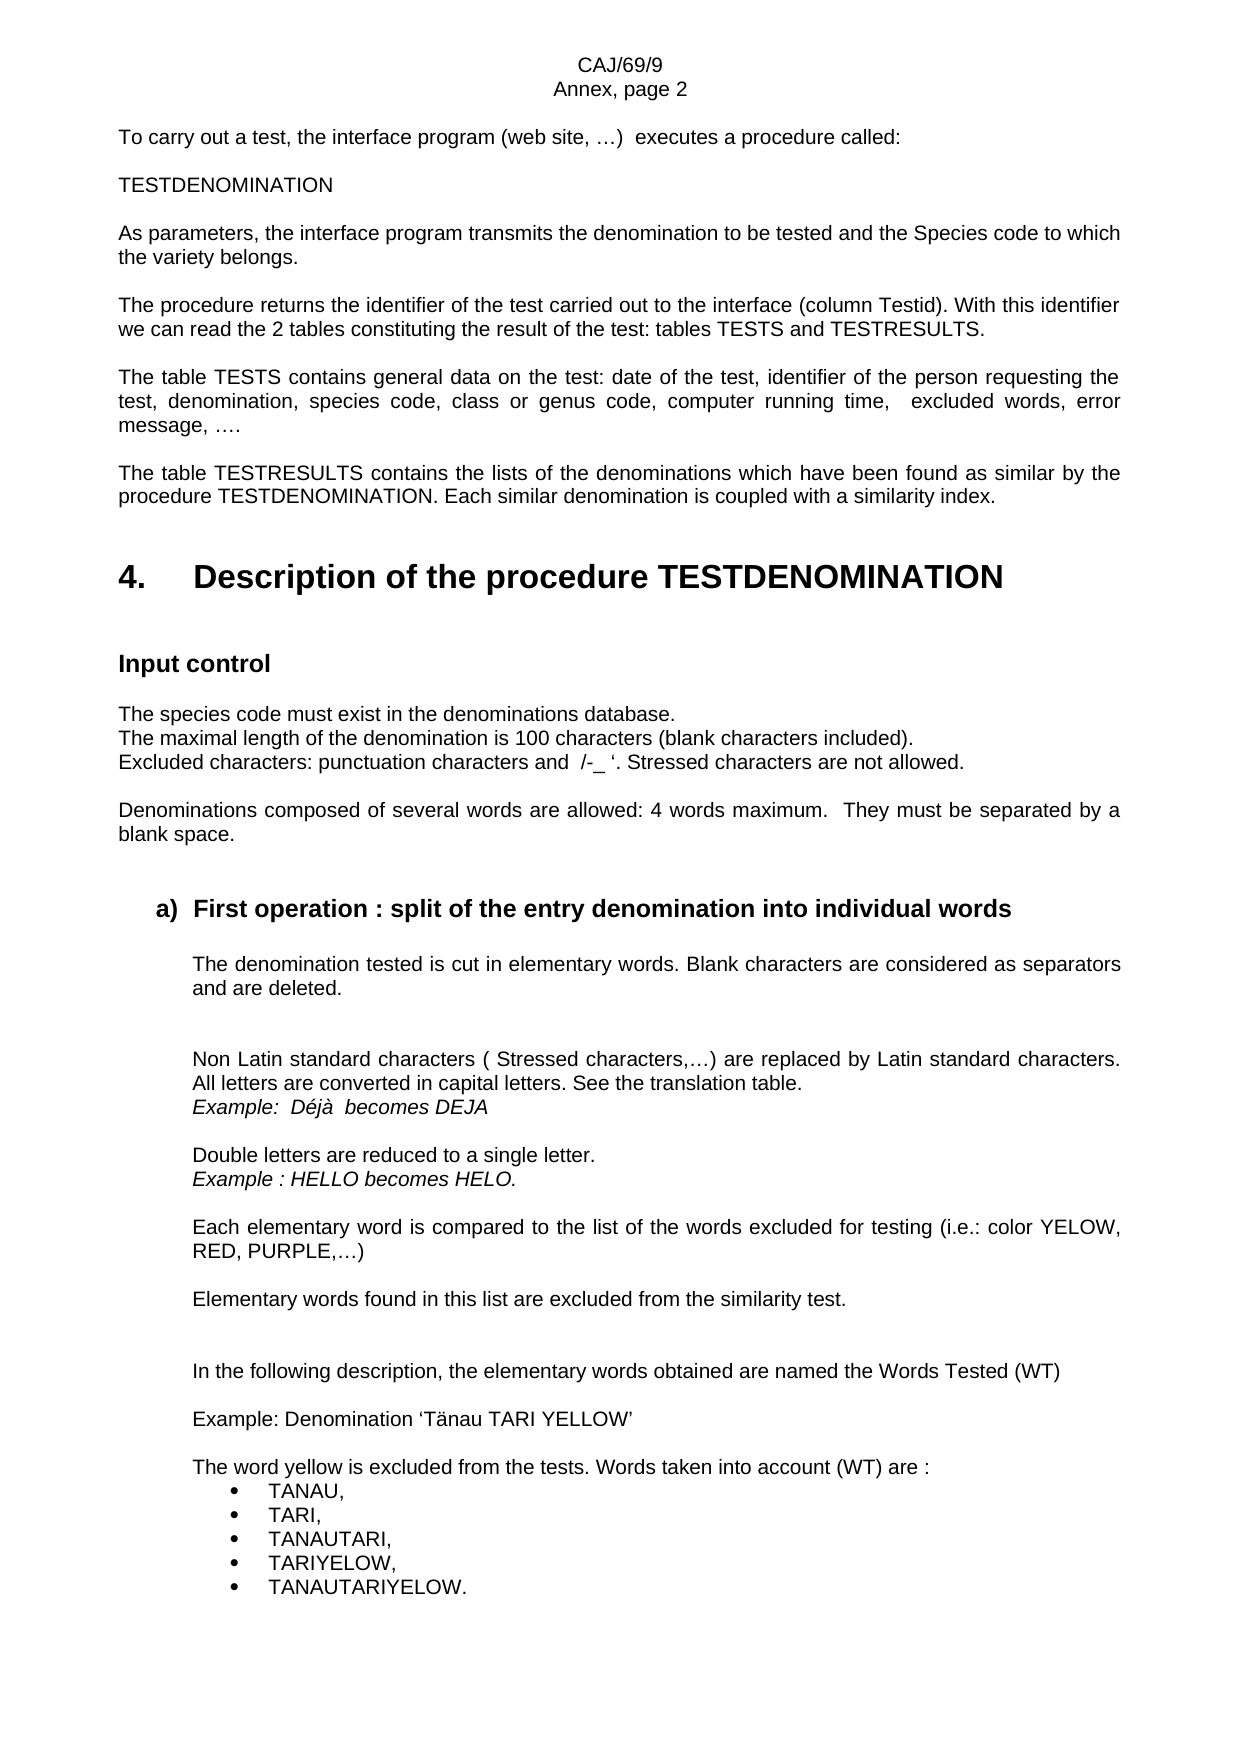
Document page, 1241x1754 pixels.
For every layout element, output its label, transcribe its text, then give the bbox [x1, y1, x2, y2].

text As parameters, the interface program transmits the denomination to be tested and the Species code to which the variety belongs. [118, 221, 1122, 269]
text The table TESTRESULTS contains the lists of the denominations which have been found as similar by the procedure TESTDENOMINATION. Each similar denomination is coupled with a similarity index. [118, 460, 1122, 508]
text Example: Denomination ‘Tänau TARI YELLOW’ [192, 1407, 1122, 1431]
text The table TESTS contains general data on the test: date of the test, identifier of the person requesting the test, denomination, species code, class or genus code, computer running time, excluded words, error message, …. [118, 364, 1122, 436]
text Denominations composed of several words are allowed: 4 words maximum. They must be separated by a blank space. [118, 798, 1122, 846]
list TANAU, [231, 1478, 1122, 1502]
list Description of the procedure TESTDENOMINATION [118, 557, 1122, 596]
text Input control [118, 649, 1122, 678]
text The word yellow is excluded from the tests. Words taken into account (WT) are : [192, 1454, 1122, 1478]
list TARIYELOW, [231, 1551, 1122, 1575]
text To carry out a test, the interface program (web site, …) executes a procedure called: [118, 125, 1122, 149]
list First operation : split of the entry denomination into individual words [156, 894, 1122, 923]
text TESTDENOMINATION [118, 173, 1122, 197]
list TANAUTARIYELOW. [231, 1575, 1122, 1599]
list TARI, [231, 1502, 1122, 1527]
text The procedure returns the identifier of the test carried out to the interface (column Testid). With this identifier we can read the 2 tables constituting the result of the test: tables TESTS and TESTRESULTS. [118, 293, 1122, 341]
text The denomination tested is cut in elementary words. Blank characters are considered as separators and are deleted. [192, 951, 1122, 999]
list TANAUTARI, [231, 1527, 1122, 1551]
text Non Latin standard characters ( Stressed characters,…) are replaced by Latin standard characters. All letters are converted in capital letters. See the translation table. [192, 1047, 1122, 1095]
text Example: Déjà becomes DEJA [192, 1095, 1122, 1119]
text Each elementary word is compared to the list of the words excluded for testing (i.e.: color YELOW, RED, PURPLE,…) [192, 1215, 1122, 1263]
text The species code must exist in the denominations database. [118, 702, 1122, 726]
text Elementary words found in this list are excluded from the similarity test. [192, 1287, 1122, 1311]
text Example : HELLO becomes HELO. [192, 1167, 1122, 1191]
text Double letters are reduced to a single letter. [192, 1143, 1122, 1167]
text In the following description, the elementary words obtained are named the Words Tested (WT) [192, 1359, 1122, 1383]
text Excluded characters: punctuation characters and /-_ ‘. Stressed characters are not allowed. [118, 750, 1122, 774]
text The maximal length of the denomination is 100 characters (blank characters included). [118, 726, 1122, 750]
